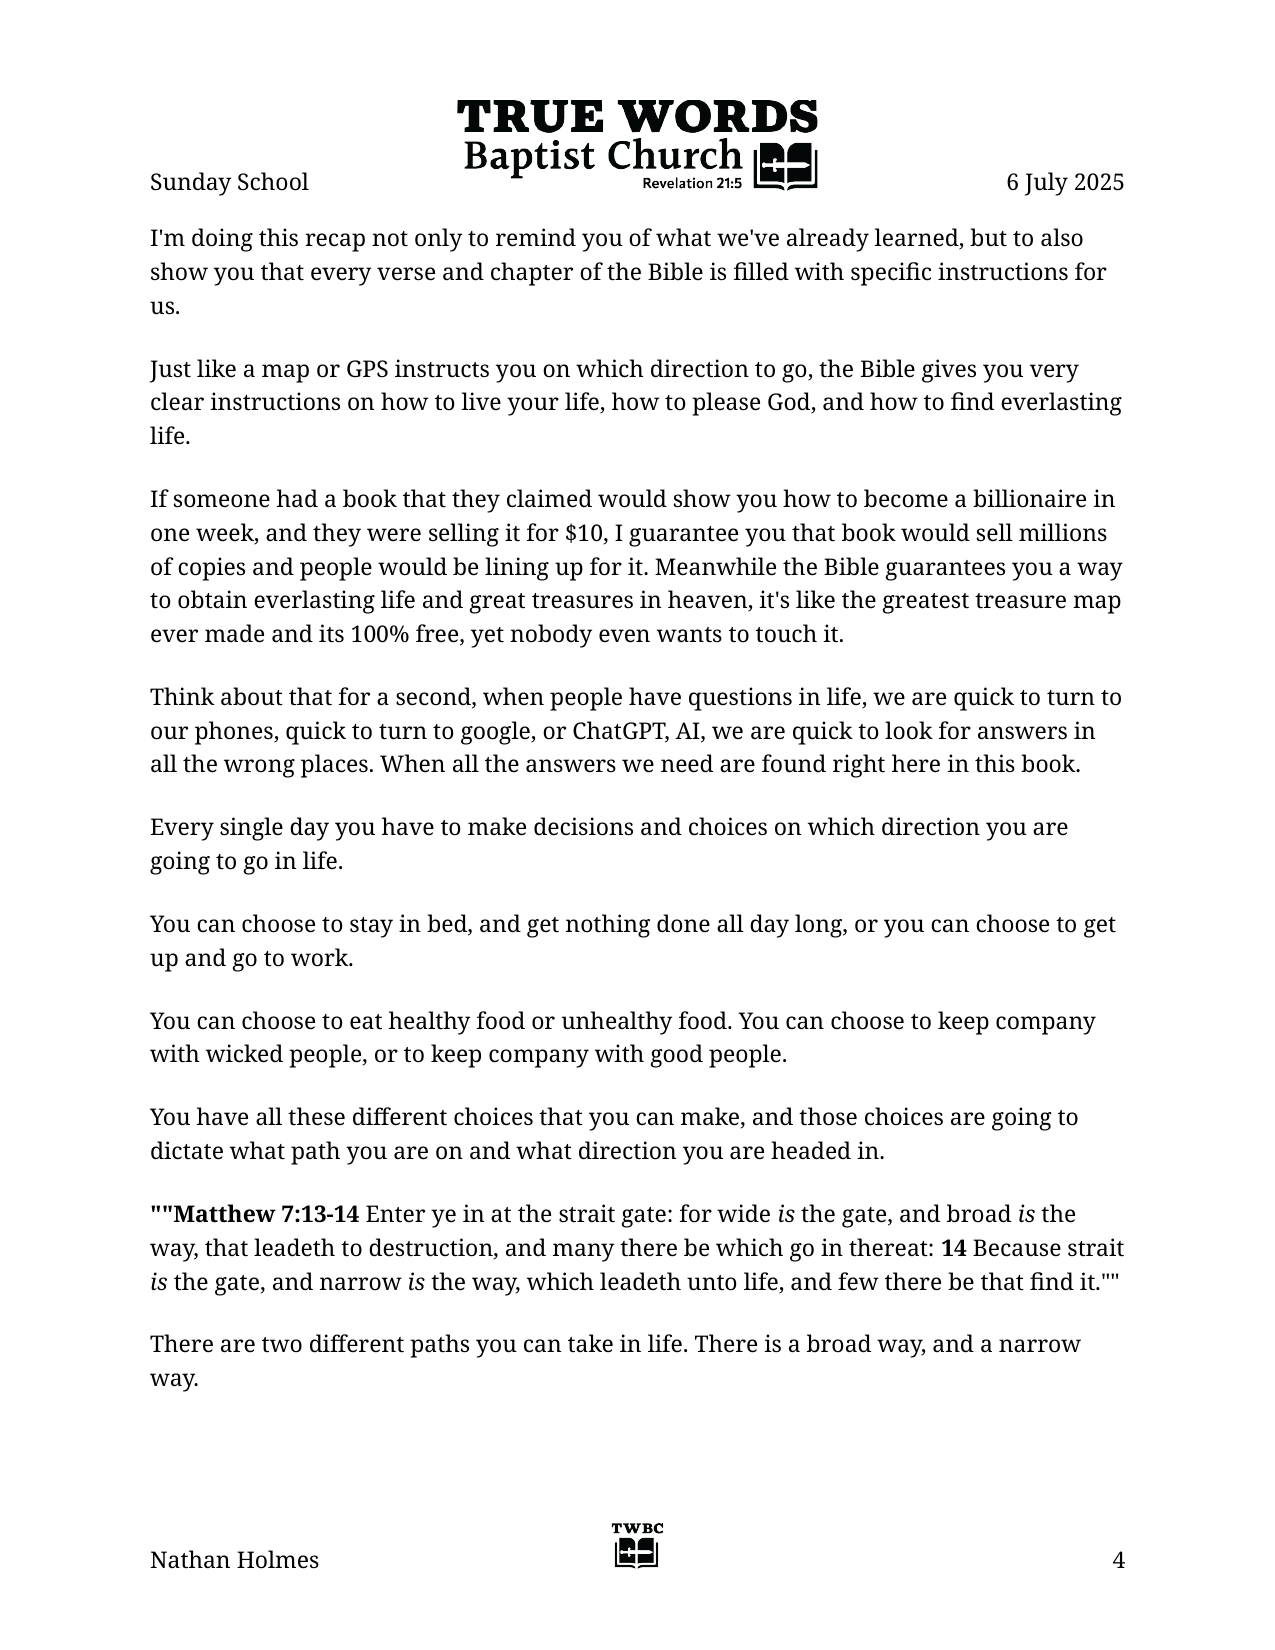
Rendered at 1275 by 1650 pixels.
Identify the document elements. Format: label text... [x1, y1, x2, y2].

text Every single day you have to make decisions and choices on which direction you are going to go in life. [150, 811, 1125, 876]
text You have all these different choices that you can make, and those choices are going to dictate what path you are on and what direction you are headed in. [150, 1101, 1125, 1166]
text If someone had a book that they claimed would show you how to become a billionaire in one week, and they were selling it for $10, I guarantee you that book would sell millions of copies and people would be lining up for it. Meanwhile the Bible guarantees you a way to obtain everlasting life and great treasures in heaven, it's like the greatest treasure map ever made and its 100% free, yet nobody even wants to touch it. [150, 483, 1125, 649]
text You can choose to eat healthy food or unhealthy food. You can choose to keep company with wicked people, or to keep company with good people. [150, 1004, 1125, 1069]
text ""Matthew 7:13-14 Enter ye in at the strait gate: for wide is the gate, and broad is the way, that leadeth to destruction, and many there be which go in thereat: 14 Because strait is the gate, and narrow is the way, which leadeth unto life, and few there be that find it."" [150, 1198, 1125, 1297]
text Think about that for a second, when people have questions in life, we are quick to turn to our phones, quick to turn to google, or ChatGPT, AI, we are quick to look for answers in all the wrong places. When all the answers we need are found right here in this book. [150, 681, 1125, 779]
text You can choose to stay in bed, and get nothing done all day long, or you can choose to get up and go to work. [150, 908, 1125, 973]
text Just like a map or GPS instructs you on which direction to go, the Bible gives you very clear instructions on how to live your life, how to please God, and how to find everlasting life. [150, 352, 1125, 451]
picture [611, 1523, 664, 1569]
text I'm doing this recap not only to remind you of what we've already learned, but to also show you that every verse and chapter of the Bible is filled with specific instructions for us. [150, 222, 1125, 321]
picture [457, 100, 818, 191]
text There are two different paths you can take in life. There is a broad way, and a narrow way. [150, 1328, 1125, 1393]
